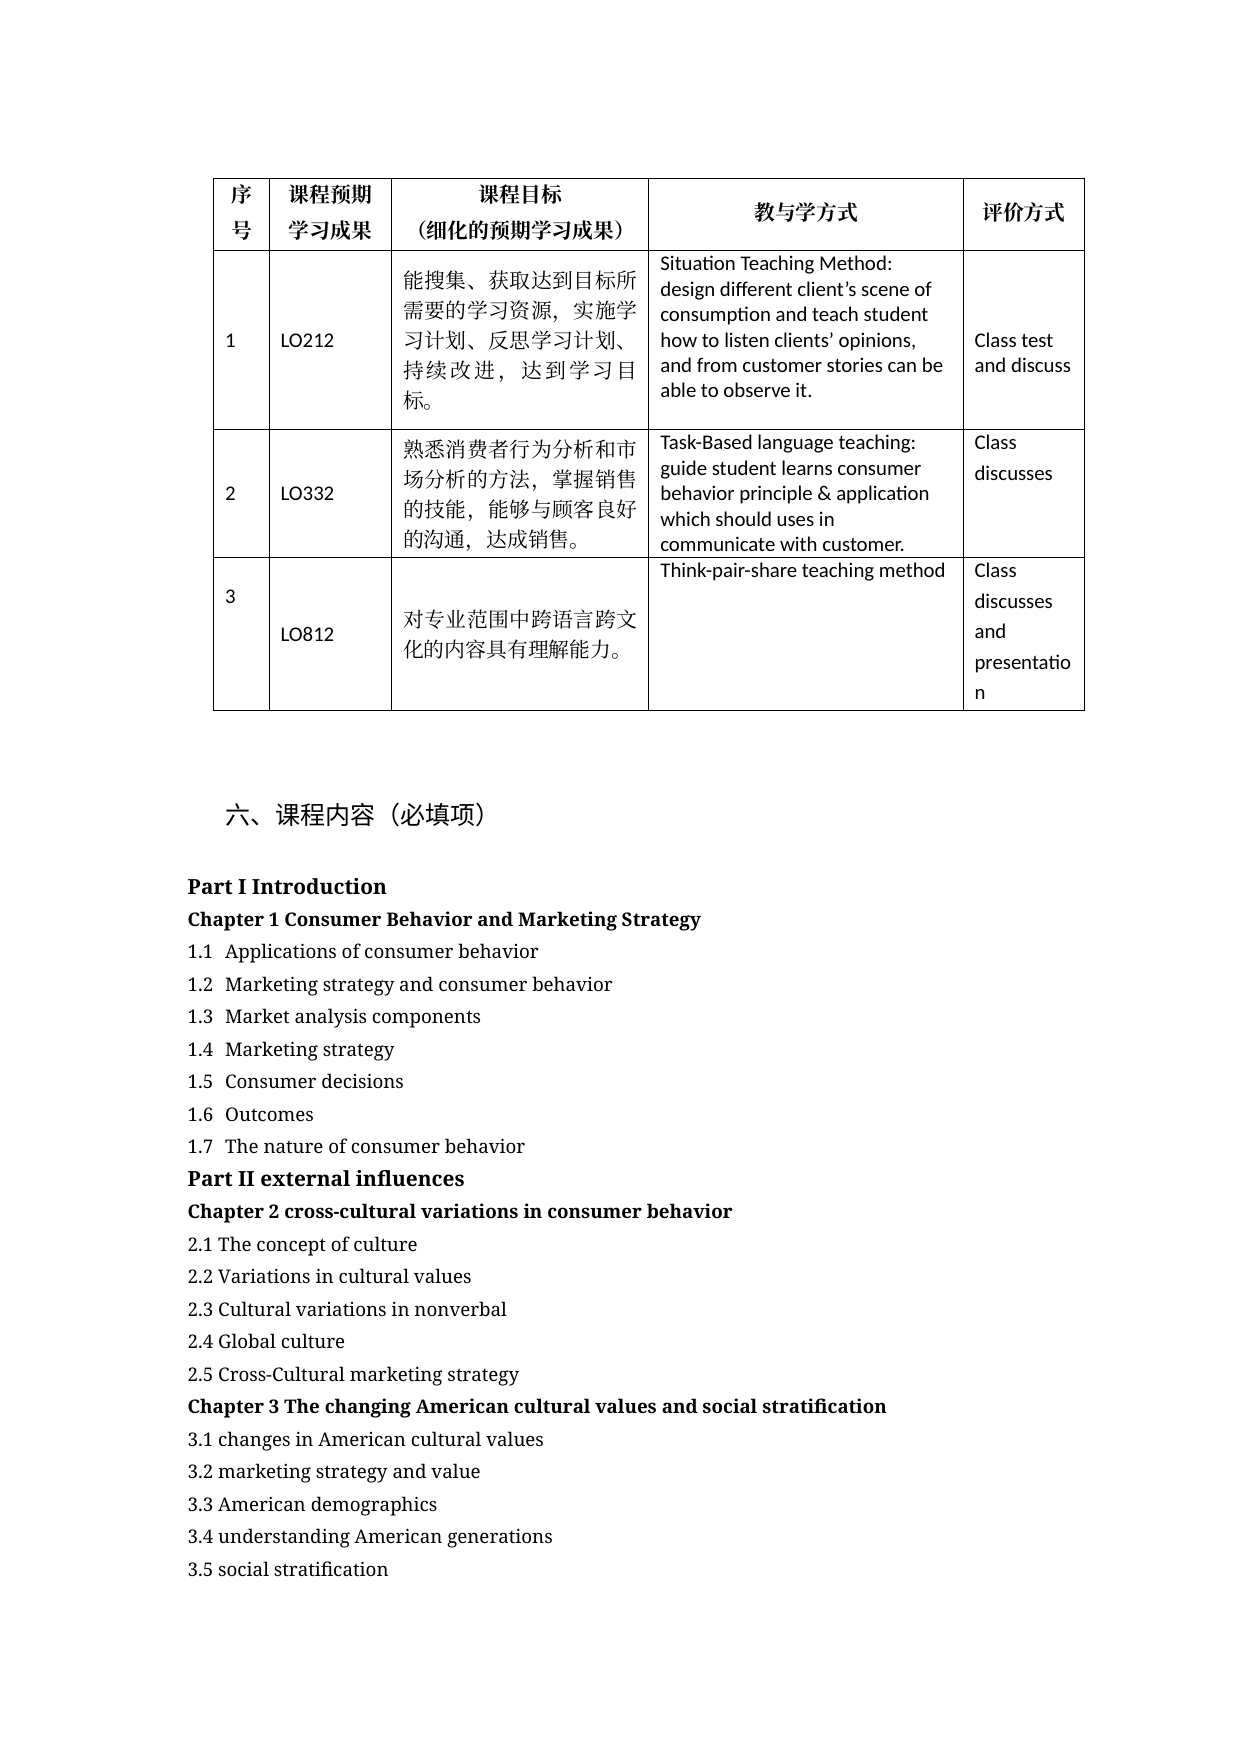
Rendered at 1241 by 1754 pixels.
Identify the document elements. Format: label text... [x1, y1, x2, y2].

table_cell Class test and discuss [964, 251, 1084, 428]
table_cell LO212 [270, 251, 391, 428]
text 六、课程内容（必填项） [187, 781, 1053, 846]
table_cell 2 [214, 430, 269, 557]
table_cell 熟悉消费者行为分析和市场分析的方法，掌握销售的技能，能够与顾客良好的沟通，达成销售。 [392, 430, 648, 557]
text 2.5 Cross-Cultural marketing strategy [187, 1357, 1053, 1390]
list Market analysis components [187, 1000, 1053, 1032]
table_cell Class discusses [964, 430, 1084, 557]
table_cell LO812 [270, 558, 391, 710]
table_header 教与学方式 [649, 179, 963, 249]
table_header 课程预期 学习成果 [270, 179, 391, 249]
table_cell 1 [214, 251, 269, 428]
text 3.5 social stratification [187, 1552, 1053, 1585]
list Consumer decisions [187, 1065, 1053, 1097]
text Part II external influences [187, 1162, 1053, 1195]
text 2.2 Variations in cultural values [187, 1260, 1053, 1292]
table_cell 能搜集、获取达到目标所需要的学习资源，实施学习计划、反思学习计划、持续改进，达到学习目标。 [392, 251, 648, 428]
table_cell Situation Teaching Method: design different client’s scene of consumption and teach student how to listen clients’ opinions, and from customer stories can be able to observe it. [649, 251, 963, 428]
text 2.4 Global culture [187, 1325, 1053, 1357]
table_cell Think-pair-share teaching method [649, 558, 963, 710]
table_cell Task-Based language teaching: guide student learns consumer behavior principle & application which should uses in communicate with customer. [649, 430, 963, 557]
text 3.3 American demographics [187, 1487, 1053, 1520]
list Marketing strategy [187, 1032, 1053, 1065]
text Chapter 2 cross-cultural variations in consumer behavior [187, 1195, 1053, 1227]
table_header 课程目标 （细化的预期学习成果） [392, 179, 648, 249]
list Marketing strategy and consumer behavior [187, 967, 1053, 1000]
text 2.1 The concept of culture [187, 1227, 1053, 1260]
text Part I Introduction [187, 870, 1053, 902]
text Chapter 1 Consumer Behavior and Marketing Strategy [187, 902, 1053, 935]
table_header 序号 [214, 179, 269, 249]
text 2.3 Cultural variations in nonverbal [187, 1292, 1053, 1325]
table_cell 对专业范围中跨语言跨文化的内容具有理解能力。 [392, 558, 648, 710]
text 3.2 marketing strategy and value [187, 1455, 1053, 1487]
list Outcomes [187, 1097, 1053, 1130]
text 3.4 understanding American generations [187, 1520, 1053, 1552]
text 3.1 changes in American cultural values [187, 1422, 1053, 1455]
text Chapter 3 The changing American cultural values and social stratification [187, 1390, 1053, 1422]
table_cell 3 [214, 558, 269, 710]
table_cell LO332 [270, 430, 391, 557]
table_header 评价方式 [964, 179, 1084, 249]
list Applications of consumer behavior [187, 935, 1053, 967]
table_cell Class discusses and presentation [964, 558, 1084, 710]
list The nature of consumer behavior [187, 1130, 1053, 1162]
